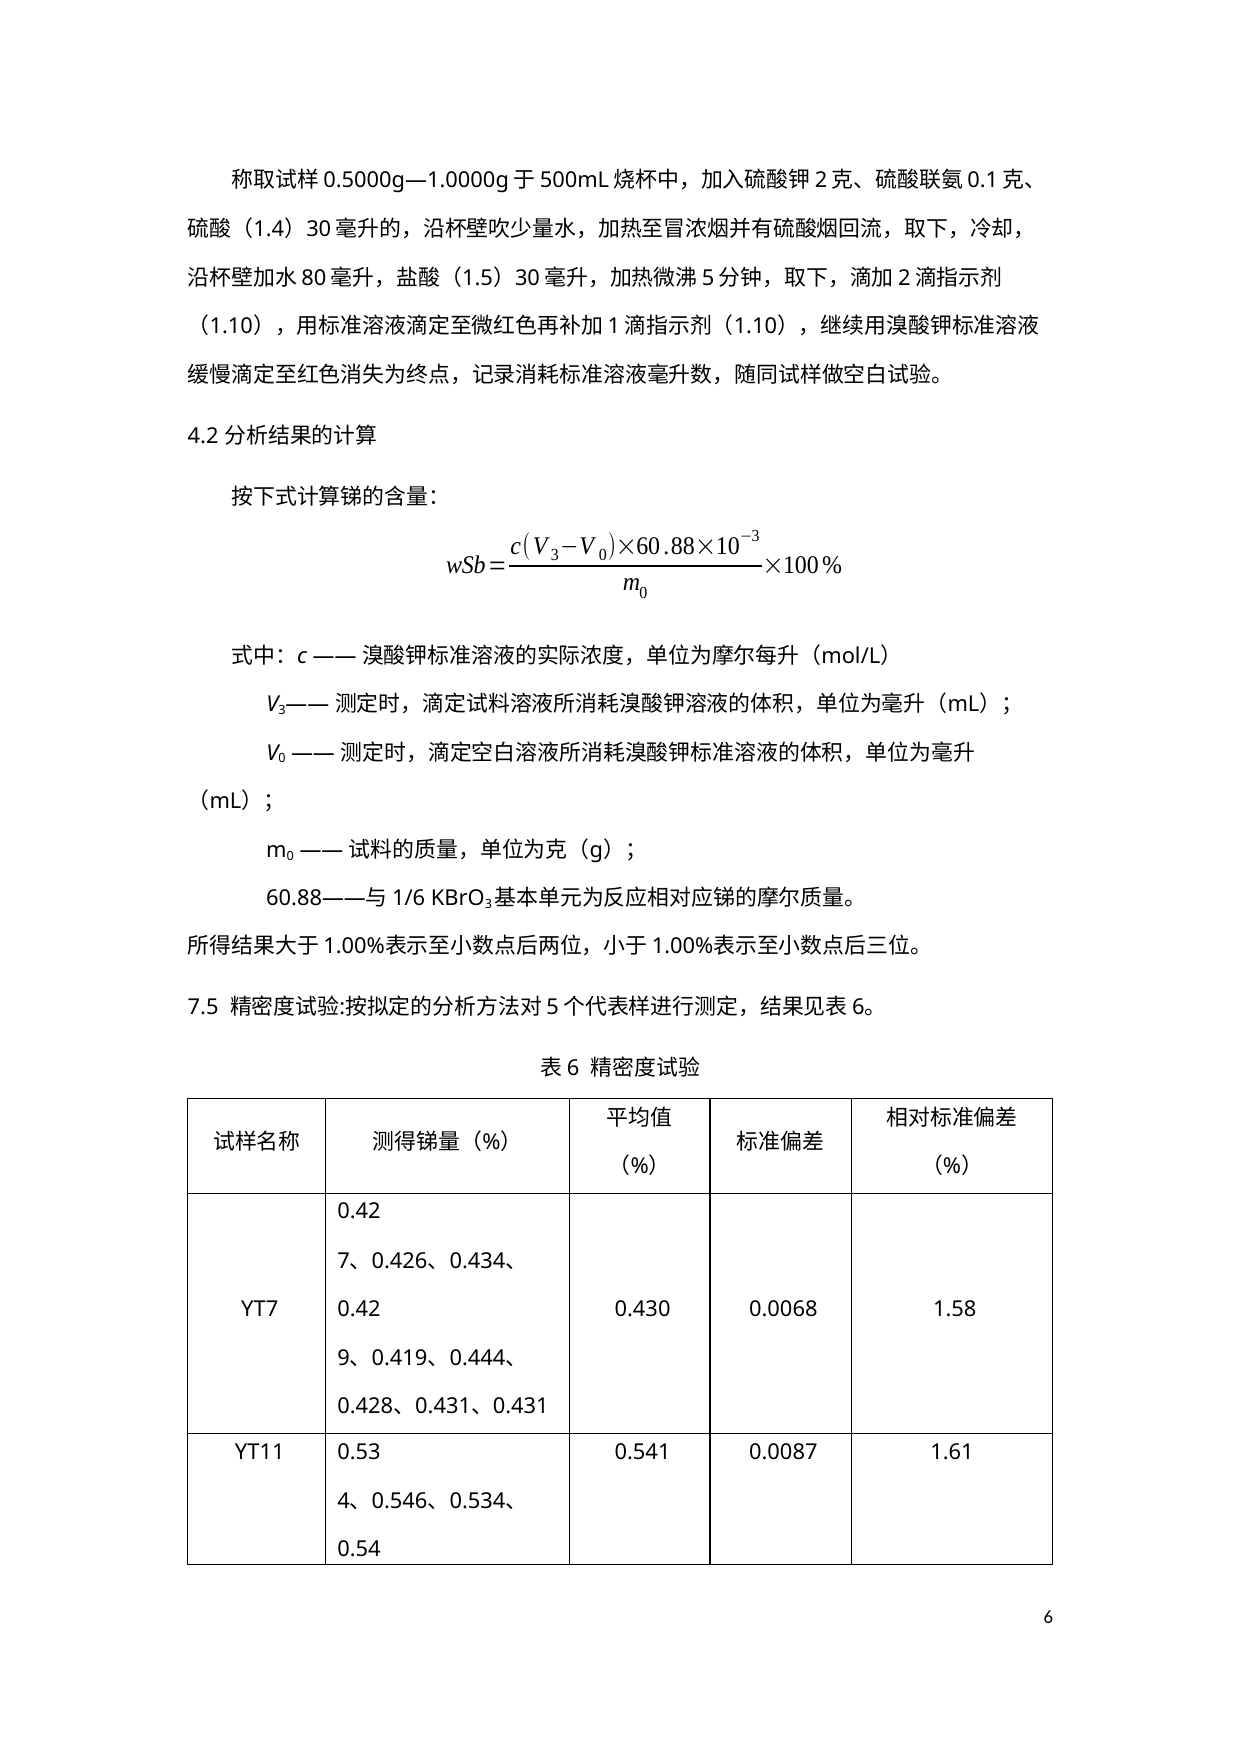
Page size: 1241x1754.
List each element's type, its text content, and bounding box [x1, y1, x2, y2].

text V0 —— 测定时，滴定空白溶液所消耗溴酸钾标准溶液的体积，单位为毫升（mL）； [187, 734, 1053, 816]
text 称取试样0.5000g—1.0000g于500mL烧杯中，加入硫酸钾2克、硫酸联氨0.1克、硫酸（1.4）30毫升的，沿杯壁吹少量水，加热至冒浓烟并有硫酸烟回流，取下，冷却，沿杯壁加水80毫升，盐酸（1.5）30毫升，加热微沸5分钟，取下，滴加2滴指示剂（1.10），用标准溶液滴定至微红色再补加1滴指示剂（1.10），继续用溴酸钾标准溶液缓慢滴定至红色消失为终点，记录消耗标准溶液毫升数，随同试样做空白试验。 [187, 162, 1053, 389]
table_header 试样名称 [188, 1099, 325, 1193]
text m0 —— 试料的质量，单位为克（g）； [187, 832, 1053, 864]
text 按下式计算锑的含量： [187, 479, 1053, 511]
table_cell 0.541 [570, 1434, 709, 1564]
table_cell YT7 [188, 1194, 325, 1433]
text 60.88——与1/6 KBrO3基本单元为反应相对应锑的摩尔质量。 [187, 880, 1053, 912]
table_cell 1.58 [852, 1194, 1052, 1433]
table_cell 0.0087 [711, 1434, 851, 1564]
text 所得结果大于1.00%表示至小数点后两位，小于1.00%表示至小数点后三位。 [187, 928, 1053, 961]
table_header 相对标准偏差（%） [852, 1099, 1052, 1193]
text 7.5 精密度试验:按拟定的分析方法对5个代表样进行测定，结果见表6。 [187, 989, 1053, 1022]
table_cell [326, 1434, 569, 1564]
table_header 平均值（%） [570, 1099, 709, 1193]
table_cell 0.427、0.426、0.434、 0.429、0.419、0.444、 0.428、0.431、0.431 [326, 1194, 569, 1433]
table_header 标准偏差 [711, 1099, 851, 1193]
text 4.2 分析结果的计算 [187, 418, 1053, 450]
table_header 测得锑量（%） [326, 1099, 569, 1193]
table_cell YT11 [188, 1434, 325, 1564]
table_cell 0.0068 [711, 1194, 851, 1433]
text V3—— 测定时，滴定试料溶液所消耗溴酸钾溶液的体积，单位为毫升（mL）； [187, 686, 1053, 719]
table_cell 1.61 [852, 1434, 1052, 1564]
text 表6 精密度试验 [187, 1050, 1053, 1082]
table_cell 0.430 [570, 1194, 709, 1433]
text 式中：c —— 溴酸钾标准溶液的实际浓度，单位为摩尔每升（mol/L） [187, 638, 1053, 670]
